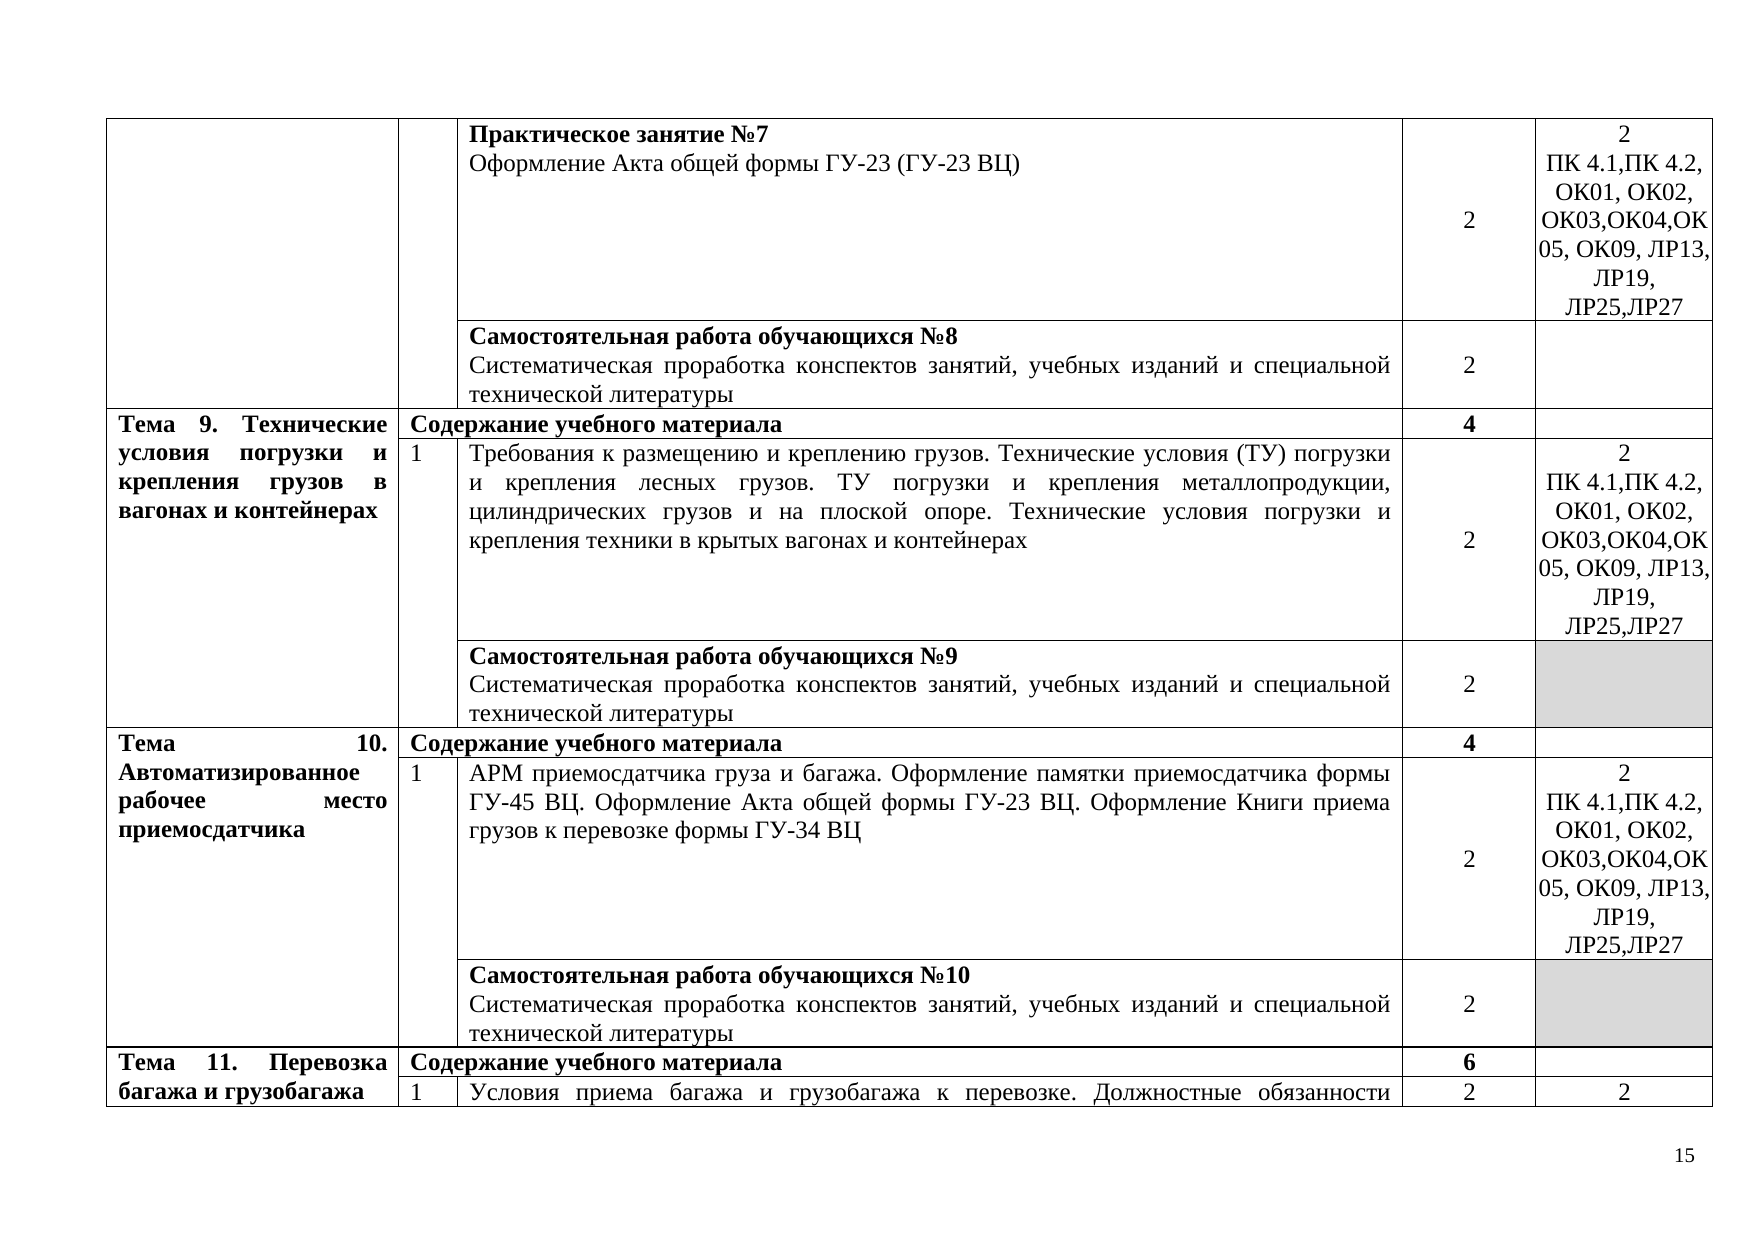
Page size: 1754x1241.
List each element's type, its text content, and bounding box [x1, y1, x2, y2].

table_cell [1536, 1077, 1712, 1106]
table_cell АРМ приемосдатчика груза и багажа. Оформление памятки приемосдатчика формы ГУ-45 ВЦ. Оформление Акта общей формы ГУ-23 ВЦ. Оформление Книги приема грузов к перевозке формы ГУ-34 ВЦ [458, 758, 1402, 959]
table_cell 1 [399, 119, 457, 408]
table_cell Самостоятельная работа обучающихся №8 Систематическая проработка конспектов занятий, учебных изданий и специальной технической литературы [458, 321, 1402, 408]
table_cell 6 [1403, 1048, 1535, 1076]
table_cell 2 ПК 4.1,ПК 4.2, ОК01, ОК02, ОК03,ОК04,ОК 05, ОК09, ЛР13, ЛР19, ЛР25,ЛР27 [1536, 439, 1712, 467]
table_cell 1 [399, 758, 457, 1046]
table_cell [1536, 728, 1712, 757]
table_cell 2 [1403, 1077, 1535, 1106]
table_cell Тема 9. Технические условия погрузки и крепления грузов в вагонах и контейнерах [107, 409, 398, 727]
table_cell Тема 11. Перевозка багажа и грузобагажа [107, 1048, 398, 1106]
table_cell 4 [1403, 728, 1535, 757]
table_cell 1 [399, 439, 457, 727]
table_cell 2 [1403, 321, 1535, 408]
table_cell [1536, 321, 1712, 408]
table_cell 2 ПК 4.1,ПК 4.2, ОК01, ОК02, ОК03,ОК04,ОК 05, ОК09, ЛР13, ЛР19, ЛР25,ЛР27 [1536, 496, 1712, 640]
table_cell 2 ПК 4.1,ПК 4.2, ОК01, ОК02, ОК03,ОК04,ОК 05, ОК09, ЛР13, ЛР19, ЛР25,ЛР27 [1536, 815, 1712, 959]
table_cell 2 [1403, 758, 1535, 959]
table_cell 2 ПК 4.1,ПК 4.2, ОК01, ОК02, ОК03,ОК04,ОК 05, ОК09, ЛР13, ЛР19, ЛР25,ЛР27 [1536, 758, 1712, 787]
table_cell Содержание учебного материала [399, 409, 1402, 437]
table_cell [1536, 1048, 1712, 1076]
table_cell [1536, 177, 1712, 320]
table_cell Требования к размещению и креплению грузов. Технические условия (ТУ) погрузки и крепления лесных грузов. ТУ погрузки и крепления металлопродукции, цилиндрических грузов и на плоской опоре. Технические условия погрузки и крепления техники в крытых вагонах и контейнерах [458, 439, 1402, 640]
table_cell [1536, 641, 1712, 727]
table_cell 2 [1403, 439, 1535, 640]
table_cell 1 2 [399, 1077, 457, 1106]
table_cell [1536, 409, 1712, 437]
table_cell Содержание учебного материала [399, 1048, 1402, 1076]
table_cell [1536, 119, 1712, 148]
table_cell Самостоятельная работа обучающихся №10 Систематическая проработка конспектов занятий, учебных изданий и специальной технической литературы [458, 960, 1402, 1046]
table_cell Самостоятельная работа обучающихся №9 Систематическая проработка конспектов занятий, учебных изданий и специальной технической литературы [458, 641, 1402, 727]
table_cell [458, 1077, 1402, 1106]
table_cell Содержание учебного материала [399, 728, 1402, 757]
table_cell Практическое занятие №7 Оформление Акта общей формы ГУ-23 (ГУ-23 ВЦ) [458, 119, 1402, 320]
table_cell 4 [1403, 409, 1535, 437]
table_cell 2 [1403, 960, 1535, 1046]
table_cell Тема 10. Автоматизированное рабочее место приемосдатчика [107, 728, 398, 1046]
table_cell 2 [1403, 641, 1535, 727]
table_cell 2 [1403, 119, 1535, 320]
table_cell [1536, 960, 1712, 1046]
